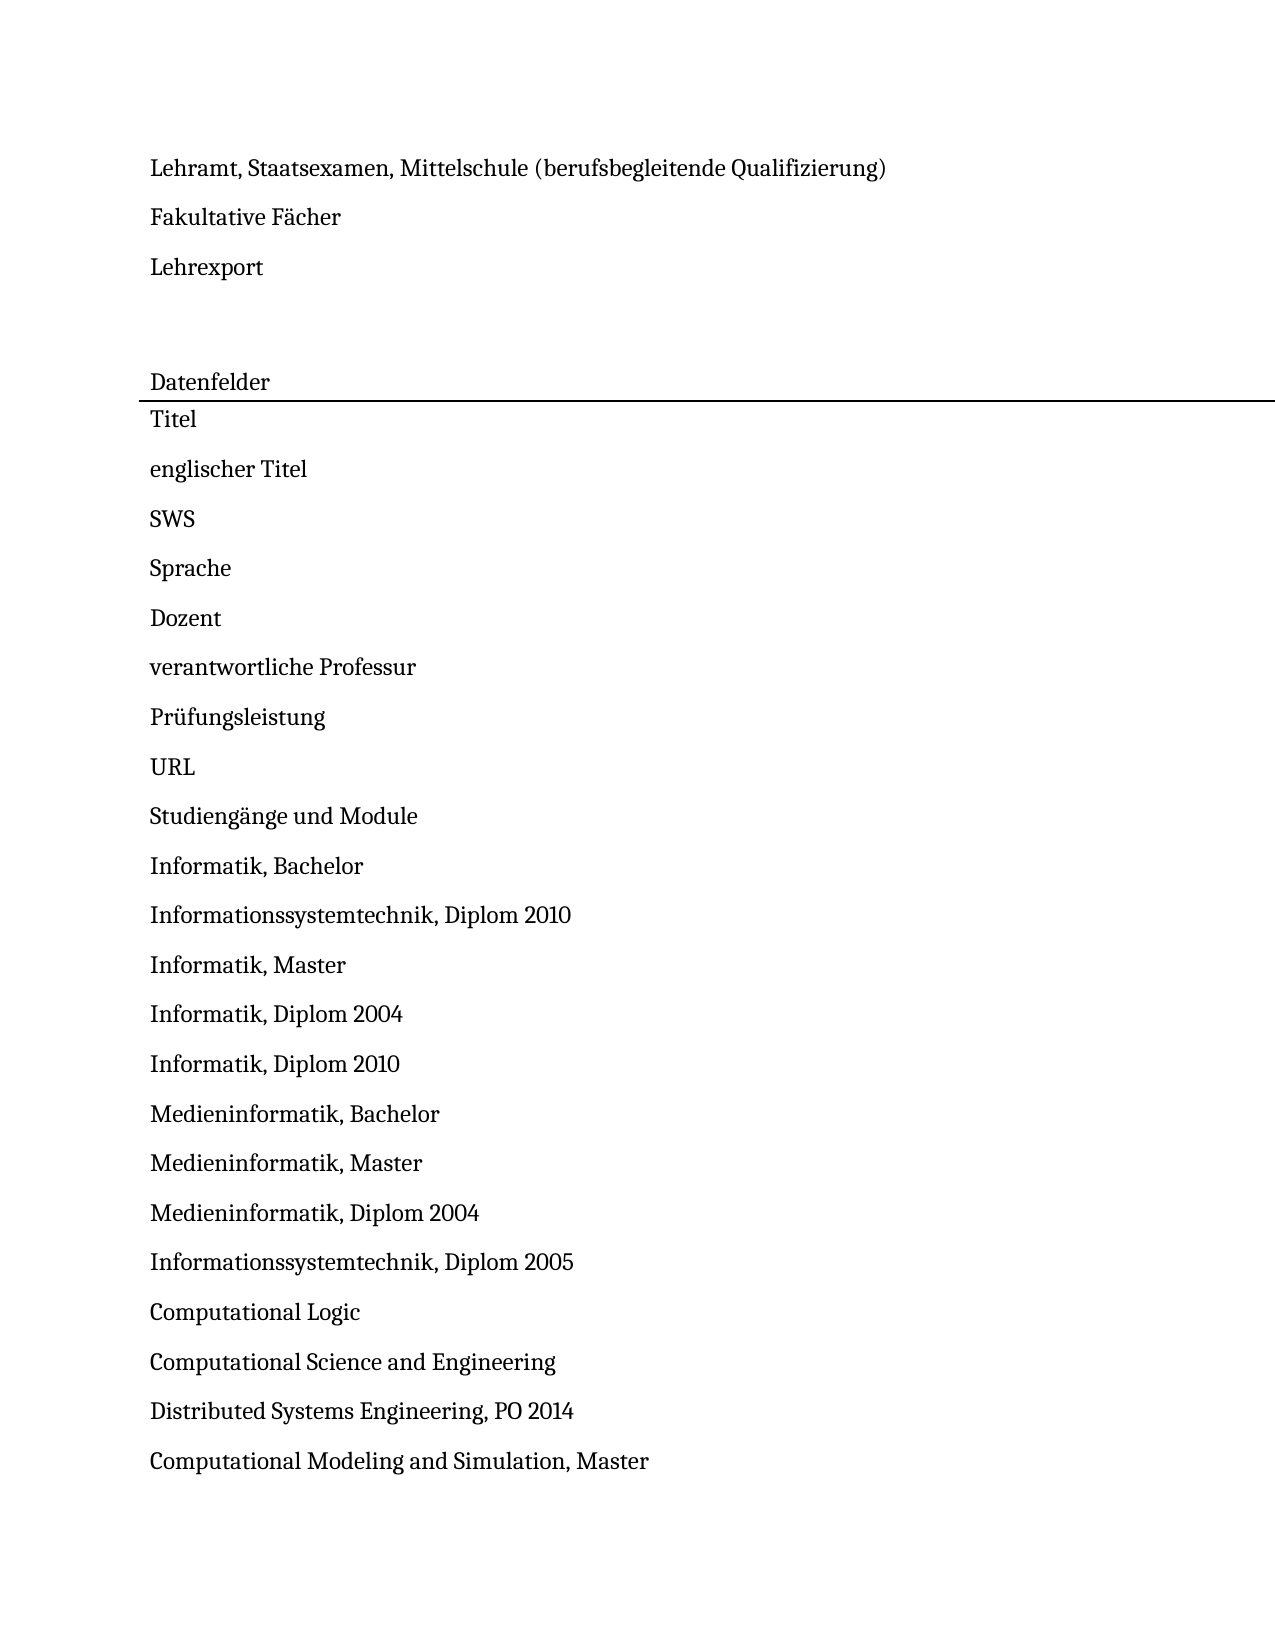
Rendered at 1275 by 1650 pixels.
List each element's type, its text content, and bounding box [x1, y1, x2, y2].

table_cell Computational Science and Engineering [139, 1344, 1275, 1393]
table_cell verantwortliche Professur [139, 650, 1275, 699]
table_header Datenfelder [139, 364, 1275, 400]
table_cell Informatik, Master [139, 947, 1275, 997]
table_cell Informatik, Diplom 2010 [139, 1046, 1275, 1096]
table_cell Informationssystemtechnik, Diplom 2005 [139, 1245, 1275, 1294]
table_cell Medieninformatik, Diplom 2004 [139, 1195, 1275, 1244]
table_cell Fakultative Fächer [139, 200, 1275, 249]
table_cell Medieninformatik, Bachelor [139, 1096, 1275, 1145]
table_cell Computational Modeling and Simulation, Master [139, 1443, 1275, 1492]
table_cell Medieninformatik, Master [139, 1145, 1275, 1195]
table_cell Lehrexport [139, 249, 1275, 299]
table_cell englischer Titel [139, 451, 1275, 501]
table_cell Computational Logic [139, 1294, 1275, 1344]
table_cell Studiengänge und Module [139, 798, 1275, 848]
table_cell SWS [139, 501, 1275, 550]
table_cell URL [139, 749, 1275, 798]
table_cell Prüfungsleistung [139, 699, 1275, 749]
table_cell Informationssystemtechnik, Diplom 2010 [139, 898, 1275, 947]
table_cell Sprache [139, 550, 1275, 600]
table_cell Titel [139, 402, 1275, 451]
table_cell Lehramt, Staatsexamen, Mittelschule (berufsbegleitende Qualifizierung) [139, 150, 1275, 199]
table_cell Informatik, Diplom 2004 [139, 997, 1275, 1046]
table_cell Dozent [139, 600, 1275, 649]
table_cell Informatik, Bachelor [139, 848, 1275, 897]
table_cell Distributed Systems Engineering, PO 2014 [139, 1393, 1275, 1443]
